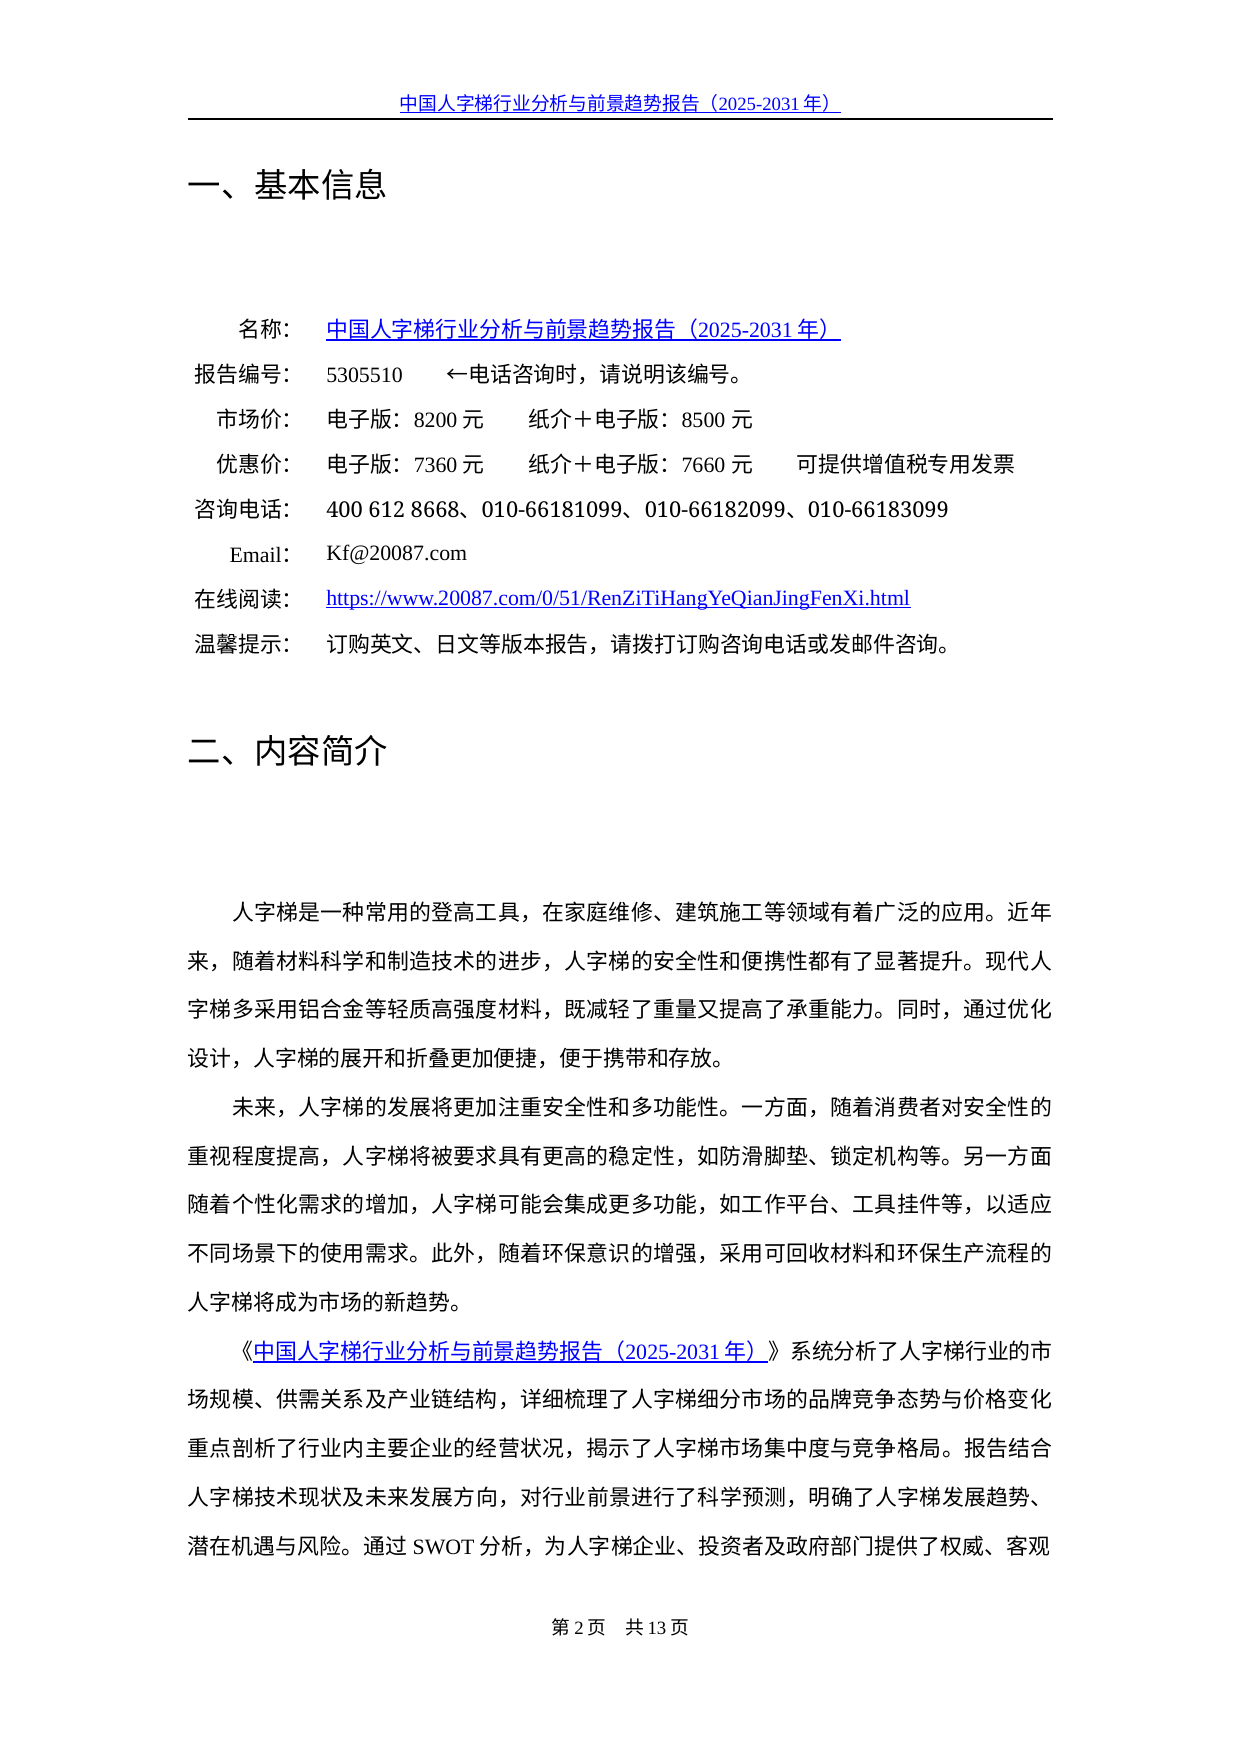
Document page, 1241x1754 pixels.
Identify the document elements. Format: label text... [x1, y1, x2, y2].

table_header 中国人字梯行业分析与前景趋势报告（2025-2031年） [315, 312, 1073, 357]
table_cell 市场价： [167, 402, 315, 447]
table_cell 400 612 8668、010-66181099、010-66182099、010-66183099 [315, 492, 1073, 537]
table_cell 订购英文、日文等版本报告，请拨打订购咨询电话或发邮件咨询。 [315, 627, 1073, 672]
table_cell Kf@20087.com [315, 537, 1073, 582]
table_cell 优惠价： [167, 447, 315, 492]
table_cell 在线阅读： [167, 582, 315, 627]
table_cell 电子版：7360 元 纸介＋电子版：7660 元 可提供增值税专用发票 [315, 447, 1073, 492]
table_header 名称： [167, 312, 315, 357]
table_cell 温馨提示： [167, 627, 315, 672]
table_cell [315, 582, 1073, 627]
table_cell Email： [167, 537, 315, 582]
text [187, 894, 1053, 1561]
title 二、内容简介 [187, 717, 1053, 782]
table_cell 咨询电话： [167, 492, 315, 537]
table_cell 电子版：8200 元 纸介＋电子版：8500 元 [315, 402, 1073, 447]
title 一、基本信息 [187, 150, 1053, 215]
table_cell 5305510 ←电话咨询时，请说明该编号。 [315, 357, 1073, 402]
table_cell 报告编号： [167, 357, 315, 402]
